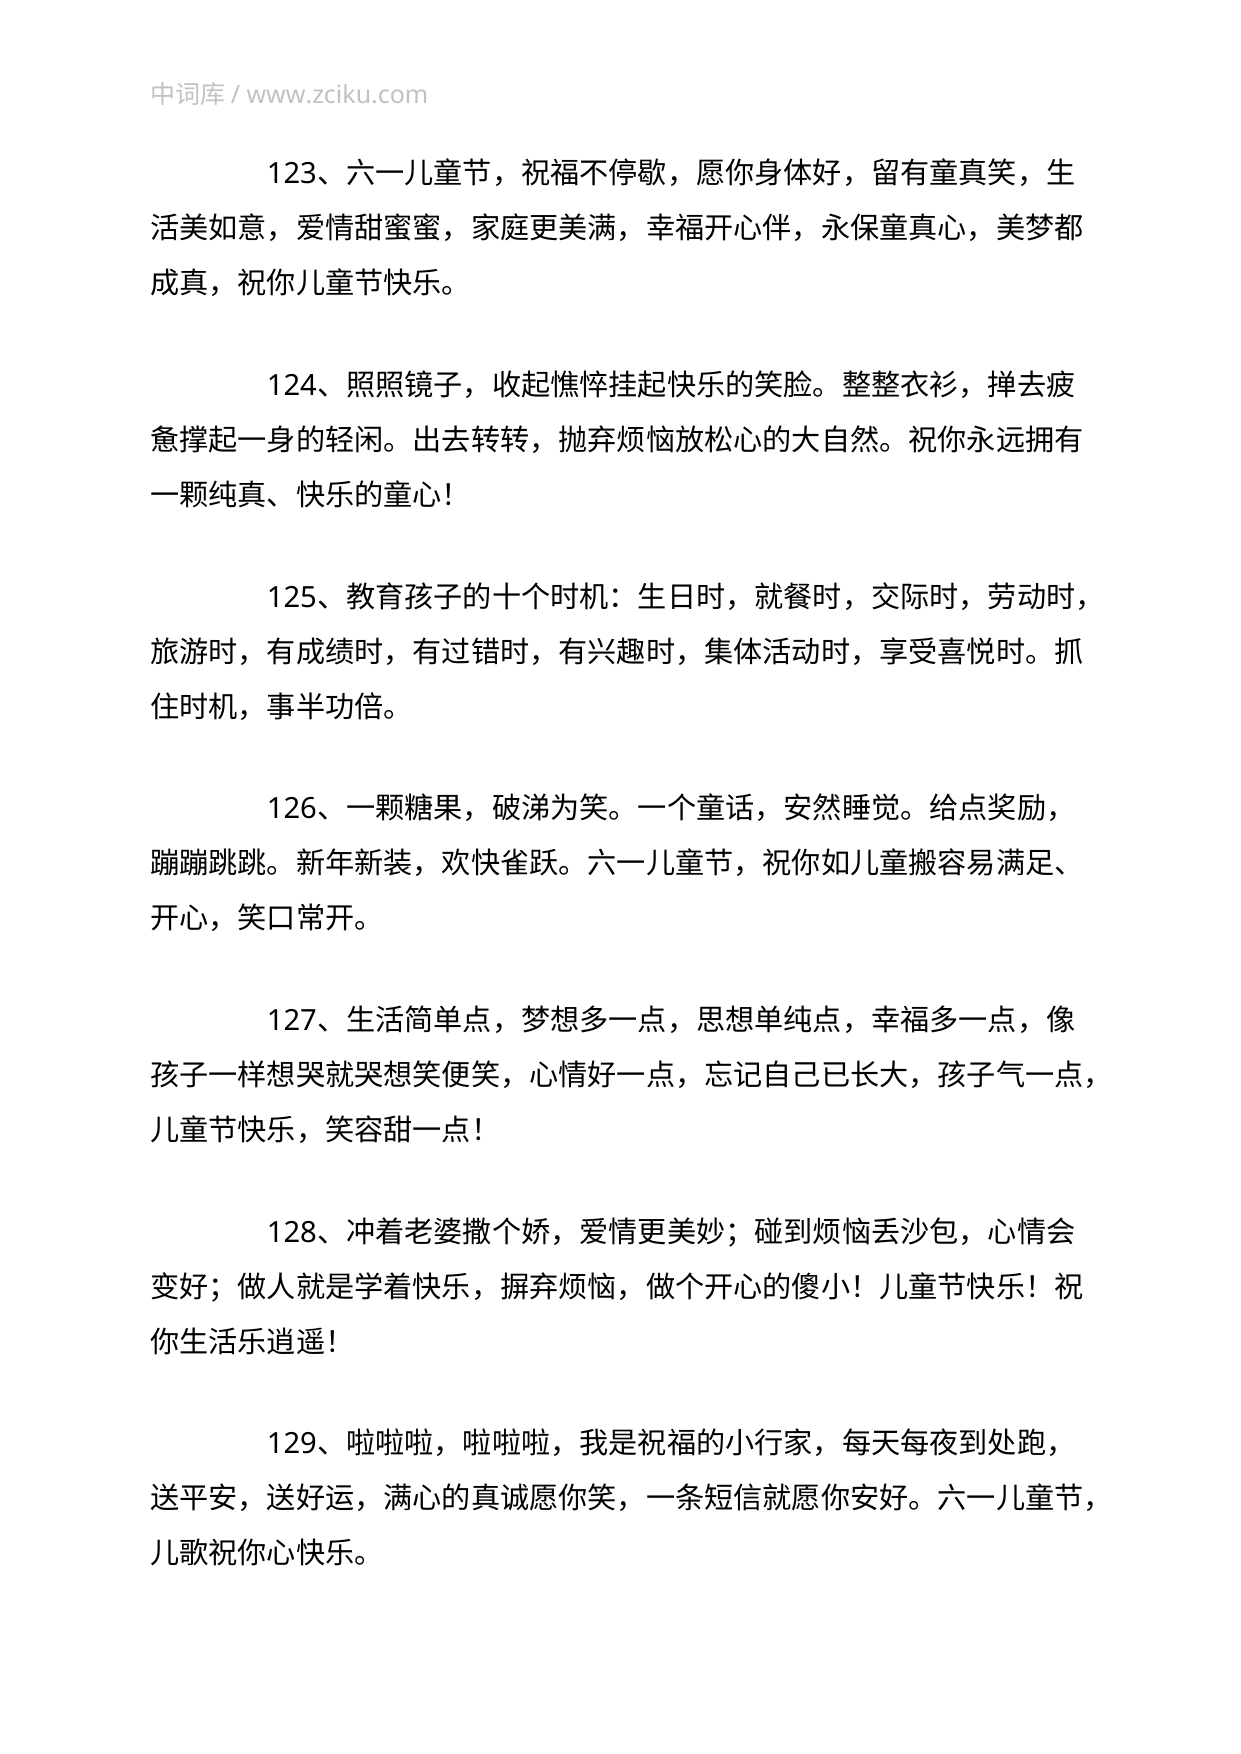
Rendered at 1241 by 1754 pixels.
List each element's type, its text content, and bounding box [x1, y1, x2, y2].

text 127、生活简单点，梦想多一点，思想单纯点，幸福多一点，像孩子一样想哭就哭想笑便笑，心情好一点，忘记自己已长大，孩子气一点，儿童节快乐，笑容甜一点！ [150, 997, 1090, 1149]
text 126、一颗糖果，破涕为笑。一个童话，安然睡觉。给点奖励，蹦蹦跳跳。新年新装，欢快雀跃。六一儿童节，祝你如儿童搬容易满足、开心，笑口常开。 [150, 785, 1090, 937]
text 128、冲着老婆撒个娇，爱情更美妙；碰到烦恼丢沙包，心情会变好；做人就是学着快乐，摒弃烦恼，做个开心的傻小！儿童节快乐！祝你生活乐逍遥！ [150, 1208, 1090, 1361]
text 125、教育孩子的十个时机：生日时，就餐时，交际时，劳动时，旅游时，有成绩时，有过错时，有兴趣时，集体活动时，享受喜悦时。抓住时机，事半功倍。 [150, 573, 1090, 726]
text 123、六一儿童节，祝福不停歇，愿你身体好，留有童真笑，生活美如意，爱情甜蜜蜜，家庭更美满，幸福开心伴，永保童真心，美梦都成真，祝你儿童节快乐。 [150, 150, 1090, 302]
text 124、照照镜子，收起憔悴挂起快乐的笑脸。整整衣衫，掸去疲惫撑起一身的轻闲。出去转转，抛弃烦恼放松心的大自然。祝你永远拥有一颗纯真、快乐的童心！ [150, 362, 1090, 514]
text 129、啦啦啦，啦啦啦，我是祝福的小行家，每天每夜到处跑，送平安，送好运，满心的真诚愿你笑，一条短信就愿你安好。六一儿童节，儿歌祝你心快乐。 [150, 1420, 1090, 1572]
